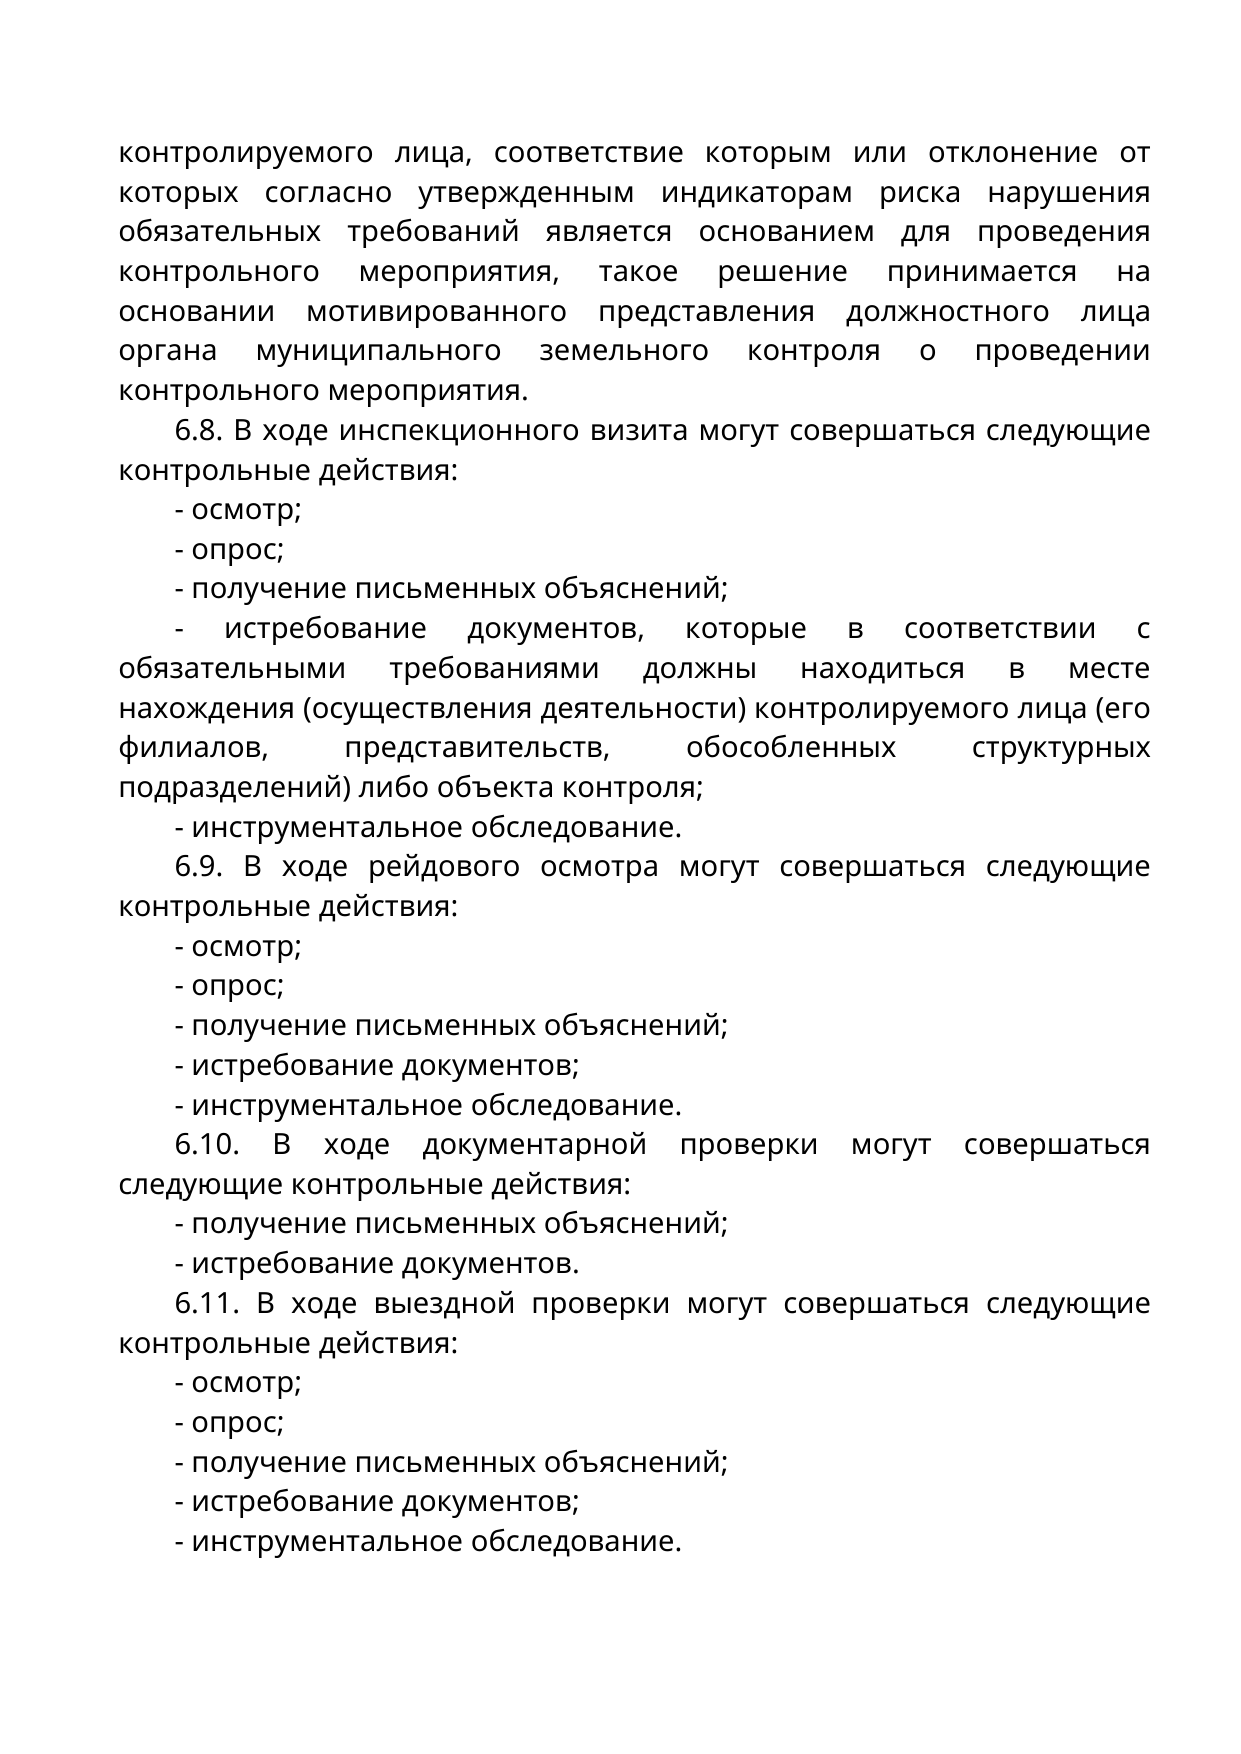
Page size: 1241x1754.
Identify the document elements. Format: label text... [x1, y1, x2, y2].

text - истребование документов; [118, 1044, 1152, 1084]
text - инструментальное обследование. [118, 1520, 1152, 1560]
text - опрос; [118, 528, 1152, 568]
text - истребование документов; [118, 1481, 1152, 1520]
text - осмотр; [118, 488, 1152, 528]
text - истребование документов, которые в соответствии с обязательными требованиями должны находиться в месте нахождения (осуществления деятельности) контролируемого лица (его филиалов, представительств, обособленных структурных подразделений) либо объекта контроля; [118, 607, 1152, 806]
text - осмотр; [118, 1362, 1152, 1401]
text 6.9. В ходе рейдового осмотра могут совершаться следующие контрольные действия: [118, 846, 1152, 925]
text 6.8. В ходе инспекционного визита могут совершаться следующие контрольные действия: [118, 409, 1152, 488]
text 6.11. В ходе выездной проверки могут совершаться следующие контрольные действия: [118, 1282, 1152, 1362]
text - получение письменных объяснений; [118, 1441, 1152, 1481]
text - получение письменных объяснений; [118, 1203, 1152, 1242]
text - получение письменных объяснений; [118, 1004, 1152, 1044]
text - опрос; [118, 1401, 1152, 1441]
text - осмотр; [118, 925, 1152, 965]
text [118, 131, 1152, 409]
text - инструментальное обследование. [118, 806, 1152, 846]
text 6.10. В ходе документарной проверки могут совершаться следующие контрольные действия: [118, 1123, 1152, 1203]
text - опрос; [118, 965, 1152, 1004]
text - истребование документов. [118, 1242, 1152, 1282]
text - получение письменных объяснений; [118, 568, 1152, 607]
text - инструментальное обследование. [118, 1084, 1152, 1123]
